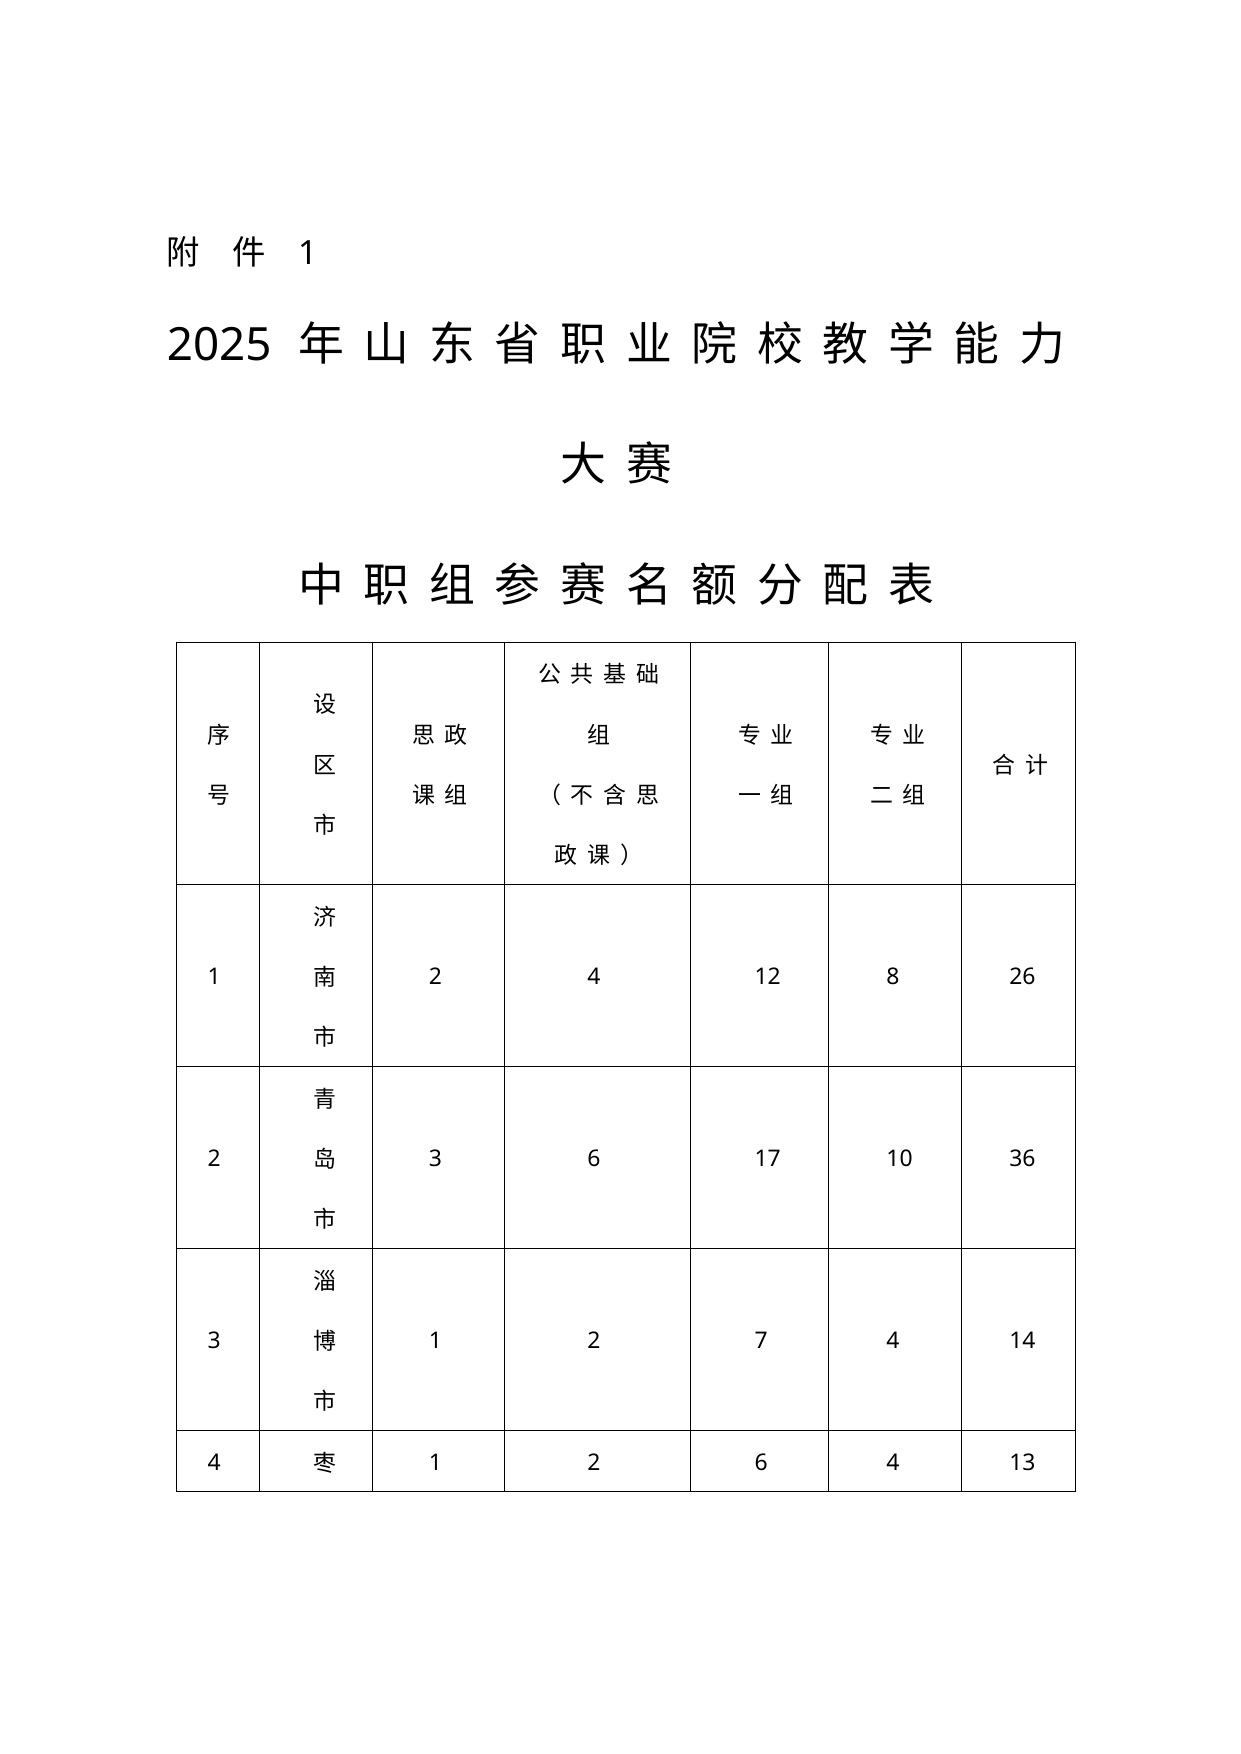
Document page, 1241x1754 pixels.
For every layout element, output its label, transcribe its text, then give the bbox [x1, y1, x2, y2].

table_cell 2 [505, 1249, 690, 1430]
table_cell 6 [505, 1067, 690, 1248]
table_cell 1 [373, 1431, 504, 1491]
table_cell 26 [962, 885, 1075, 1066]
table_cell 淄博市 [260, 1249, 372, 1430]
table_cell 枣庄市 [260, 1431, 372, 1491]
table_cell 3 [373, 1067, 504, 1248]
table_cell 4 [177, 1431, 259, 1491]
text 中职组参赛名额分配表 [167, 521, 1085, 642]
table_cell 13 [962, 1431, 1075, 1491]
table_header 序号 [177, 643, 259, 884]
text 2025年山东省职业院校教学能力大赛 [167, 280, 1085, 521]
table_cell 17 [691, 1067, 828, 1248]
table_cell 7 [691, 1249, 828, 1430]
table_cell 8 [829, 885, 961, 1066]
text 附件1 [167, 219, 1085, 280]
table_cell 1 [373, 1249, 504, 1430]
table_cell 6 [691, 1431, 828, 1491]
table_header 设区市 [260, 643, 372, 884]
table_cell 济南市 [260, 885, 372, 1066]
table_header 专业一组 [691, 643, 828, 884]
table_cell 4 [829, 1249, 961, 1430]
table_header 公共基础组 （不含思政课） [505, 643, 690, 884]
table_cell 10 [829, 1067, 961, 1248]
table_cell 青岛市 [260, 1067, 372, 1248]
table_cell 36 [962, 1067, 1075, 1248]
table_cell 3 [177, 1249, 259, 1430]
table_cell 2 [373, 885, 504, 1066]
table_cell 4 [505, 885, 690, 1066]
table_cell 2 [177, 1067, 259, 1248]
table_cell 2 [505, 1431, 690, 1491]
table_cell 1 [177, 885, 259, 1066]
table_header 专业二组 [829, 643, 961, 884]
table_cell 12 [691, 885, 828, 1066]
table_cell 14 [962, 1249, 1075, 1430]
table_header 合计 [962, 643, 1075, 884]
table_header 思政课组 [373, 643, 504, 884]
table_cell 4 [829, 1431, 961, 1491]
